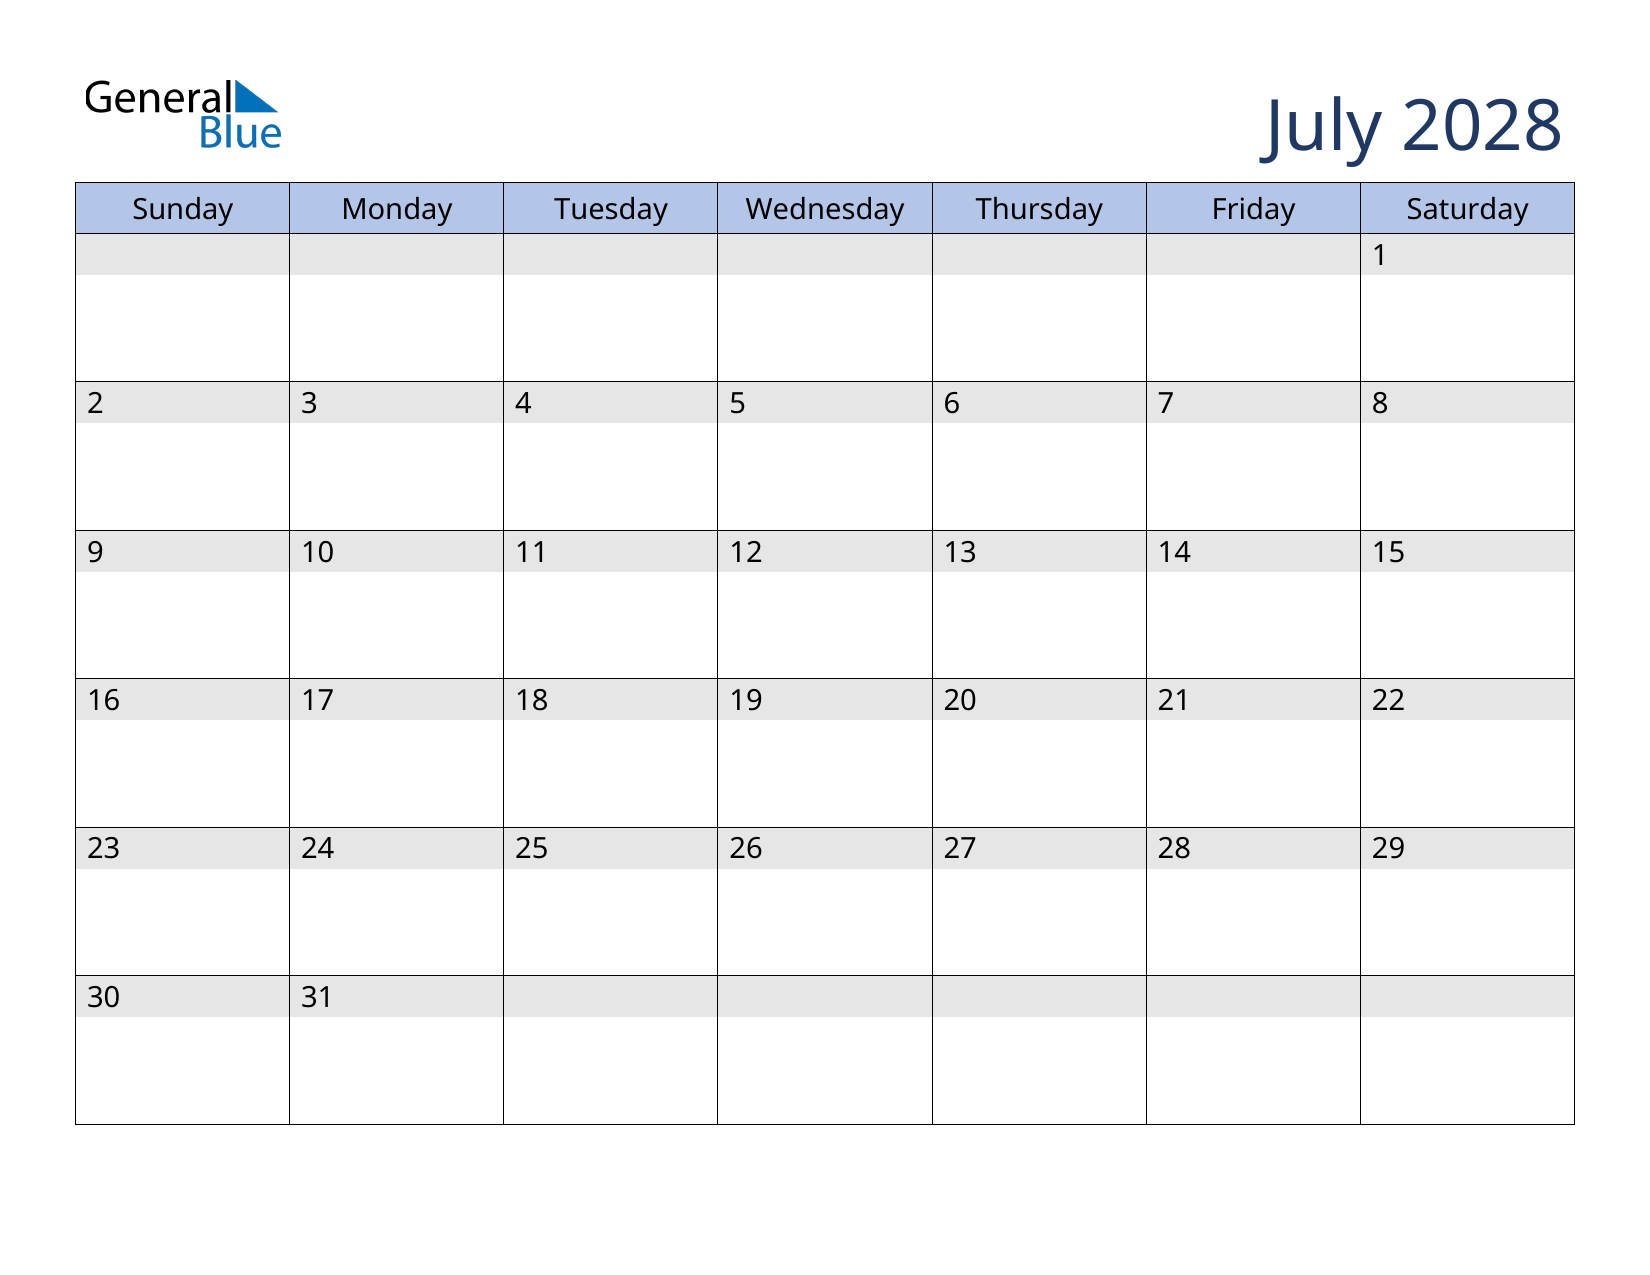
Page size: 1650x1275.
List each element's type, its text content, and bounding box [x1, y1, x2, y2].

table_cell 29 [1361, 828, 1574, 869]
table_cell 22 [1361, 679, 1574, 720]
table_cell 23 [76, 828, 289, 869]
table_cell [933, 572, 1146, 678]
table_cell Tuesday [504, 183, 717, 233]
table_cell [290, 869, 503, 975]
table_cell 8 [1361, 382, 1574, 423]
table_cell 15 [1361, 531, 1574, 572]
table_cell [504, 234, 717, 275]
table_cell 28 [1147, 828, 1360, 869]
table_cell [1147, 275, 1360, 381]
table_cell [718, 976, 932, 1017]
table_cell [1361, 869, 1574, 975]
table_cell 7 [1147, 382, 1360, 423]
table_cell 3 [290, 382, 503, 423]
table_cell [1147, 720, 1360, 827]
table_cell [290, 572, 503, 678]
table_cell 16 [76, 679, 289, 720]
table_cell Saturday [1361, 183, 1574, 233]
table_cell [76, 275, 289, 381]
table_cell 25 [504, 828, 717, 869]
table_cell Friday [1147, 183, 1360, 233]
table_cell [1361, 572, 1574, 678]
table_cell 17 [290, 679, 503, 720]
table_cell 18 [504, 679, 717, 720]
table_cell [504, 1017, 717, 1123]
table_cell 2 [76, 382, 289, 423]
table_cell 20 [933, 679, 1146, 720]
table_cell Monday [290, 183, 503, 233]
table_cell [76, 572, 289, 678]
table_cell 11 [504, 531, 717, 572]
picture [86, 80, 281, 148]
table_cell 9 [76, 531, 289, 572]
table_cell [504, 572, 717, 678]
table_cell [933, 1017, 1146, 1123]
table_cell 26 [718, 828, 932, 869]
table_cell [290, 423, 503, 530]
table_cell [1361, 720, 1574, 827]
table_cell [718, 423, 932, 530]
table_cell 12 [718, 531, 932, 572]
table_cell [933, 275, 1146, 381]
table_cell [290, 275, 503, 381]
table_cell [933, 423, 1146, 530]
table_cell 6 [933, 382, 1146, 423]
table_cell [1361, 976, 1574, 1017]
table_cell 27 [933, 828, 1146, 869]
table_cell [504, 869, 717, 975]
table_cell [76, 234, 289, 275]
table_cell [1147, 234, 1360, 275]
table_cell Thursday [933, 183, 1146, 233]
table_cell [933, 234, 1146, 275]
table_cell 14 [1147, 531, 1360, 572]
table_cell [718, 869, 932, 975]
table_cell Sunday [76, 183, 289, 233]
table_cell [290, 720, 503, 827]
table_header [76, 75, 503, 182]
table_cell [718, 234, 932, 275]
table_cell [933, 976, 1146, 1017]
table_cell 21 [1147, 679, 1360, 720]
table_cell [718, 275, 932, 381]
table_cell [718, 1017, 932, 1123]
table_cell 5 [718, 382, 932, 423]
table_cell [290, 1017, 503, 1123]
table_cell 4 [504, 382, 717, 423]
table_cell 30 [76, 976, 289, 1017]
table_cell [76, 423, 289, 530]
table_cell [504, 275, 717, 381]
table_cell [1147, 976, 1360, 1017]
table_cell [290, 234, 503, 275]
table_cell 10 [290, 531, 503, 572]
table_cell 24 [290, 828, 503, 869]
table_cell [1361, 423, 1574, 530]
table_cell [933, 720, 1146, 827]
table_cell [1147, 572, 1360, 678]
table_cell Wednesday [718, 183, 932, 233]
table_cell [1147, 869, 1360, 975]
table_cell [933, 869, 1146, 975]
table_cell [76, 720, 289, 827]
table_cell [718, 720, 932, 827]
table_cell 19 [718, 679, 932, 720]
table_cell [1361, 1017, 1574, 1123]
table_cell [76, 869, 289, 975]
table_cell [718, 572, 932, 678]
table_cell 31 [290, 976, 503, 1017]
table_cell [504, 423, 717, 530]
table_cell [504, 720, 717, 827]
table_cell [1147, 1017, 1360, 1123]
table_header July 2028 [504, 75, 1574, 182]
table_cell [1147, 423, 1360, 530]
table_cell 1 [1361, 234, 1574, 275]
table_cell [76, 1017, 289, 1123]
table_cell [504, 976, 717, 1017]
table_cell [1361, 275, 1574, 381]
table_cell 13 [933, 531, 1146, 572]
